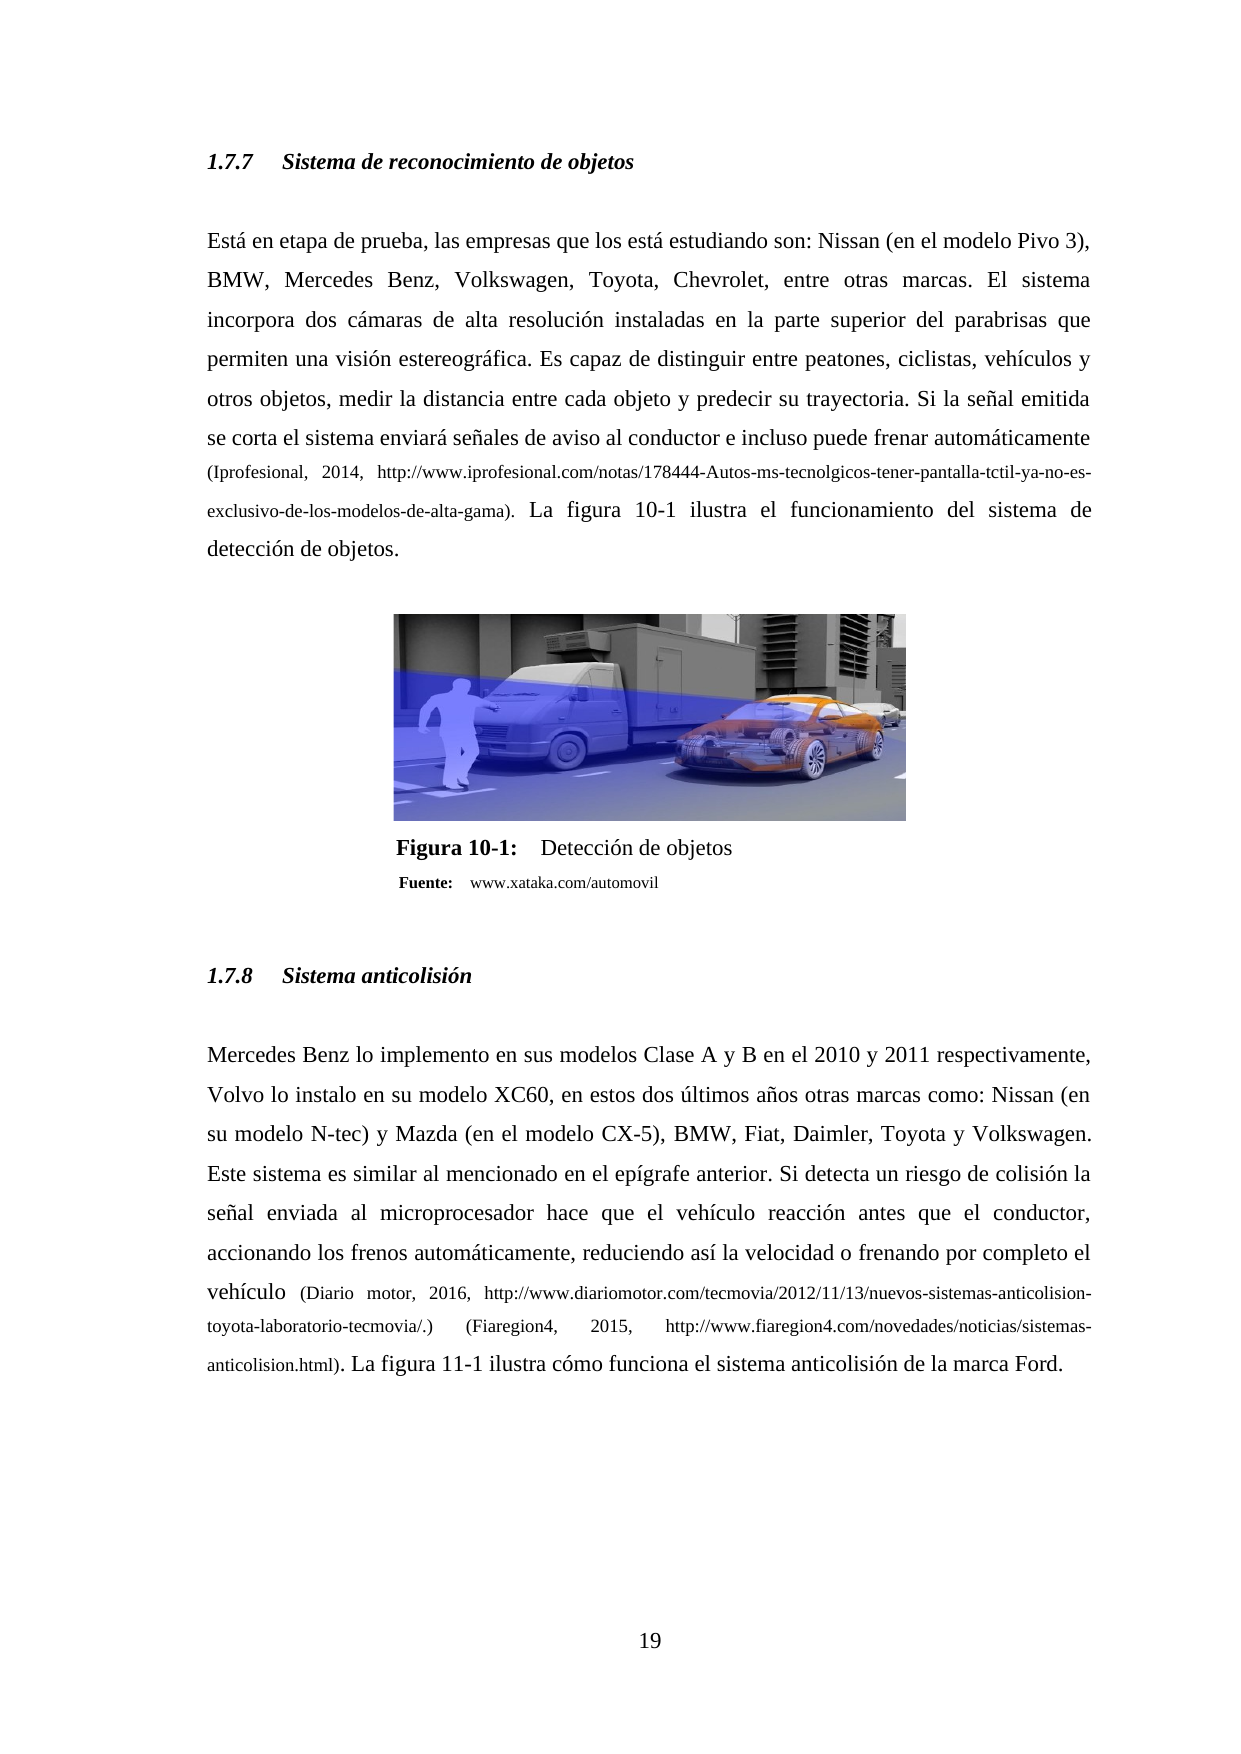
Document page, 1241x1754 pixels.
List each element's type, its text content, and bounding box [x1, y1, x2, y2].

picture [393, 614, 906, 821]
text Mercedes Benz lo implemento en sus modelos Clase A y B en el 2010 y 2011 respectivamente, Volvo lo instalo en su modelo XC60, en estos dos últimos años otras marcas como: Nissan (en su modelo N-tec) y Mazda (en el modelo CX-5), BMW, Fiat, Daimler, Toyota y Volkswagen. Este sistema es similar al mencionado en el epígrafe anterior. Si detecta un riesgo de colisión la señal enviada al microprocesador hace que el vehículo reacción antes que el conductor, accionando los frenos automáticamente, reduciendo así la velocidad o frenando por completo el vehículo (Diario motor, 2016, http://www.diariomotor.com/tecmovia/2012/11/13/nuevos-sistemas-anticolision-toyota-laboratorio-tecmovia/.) (Fiaregion4, 2015, http://www.fiaregion4.com/novedades/noticias/sistemas-anticolision.html). La figura 11-1 ilustra cómo funciona el sistema anticolisión de la marca Ford. [207, 1041, 1092, 1376]
text Fuente: www.xataka.com/automovil [207, 873, 1092, 892]
subtitle Sistema anticolisión [207, 962, 1092, 988]
subtitle Sistema de reconocimiento de objetos [207, 148, 1092, 174]
text Figura 10-1: Detección de objetos [207, 834, 1092, 860]
text Está en etapa de prueba, las empresas que los está estudiando son: Nissan (en el modelo Pivo 3), BMW, Mercedes Benz, Volkswagen, Toyota, Chevrolet, entre otras marcas. El sistema incorpora dos cámaras de alta resolución instaladas en la parte superior del parabrisas que permiten una visión estereográfica. Es capaz de distinguir entre peatones, ciclistas, vehículos y otros objetos, medir la distancia entre cada objeto y predecir su trayectoria. Si la señal emitida se corta el sistema enviará señales de aviso al conductor e incluso puede frenar automáticamente (Iprofesional, 2014, http://www.iprofesional.com/notas/178444-Autos-ms-tecnolgicos-tener-pantalla-tctil-ya-no-es-exclusivo-de-los-modelos-de-alta-gama). La figura 10-1 ilustra el funcionamiento del sistema de detección de objetos. [207, 227, 1092, 562]
